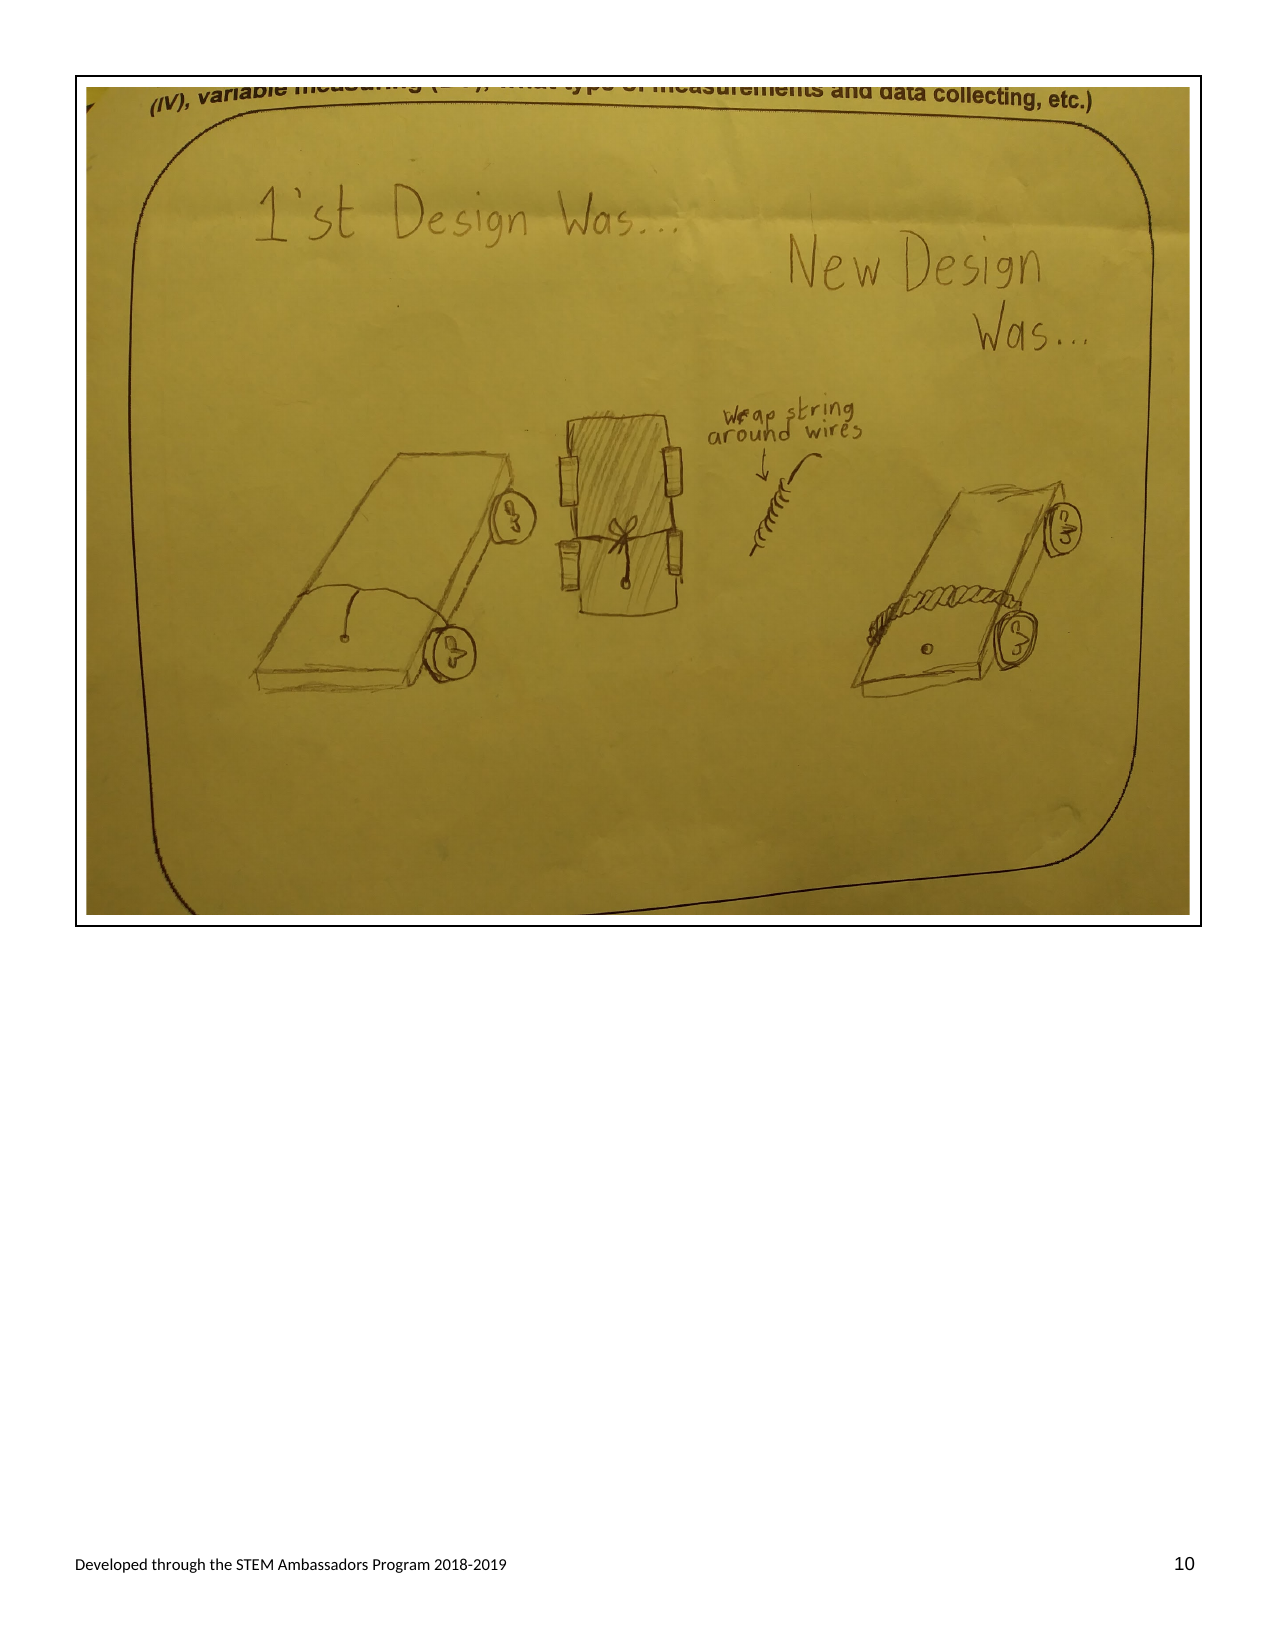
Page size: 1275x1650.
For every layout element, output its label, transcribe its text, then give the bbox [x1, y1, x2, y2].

picture [86, 87, 1190, 915]
table_header Sample Student Work: [77, 77, 1200, 925]
